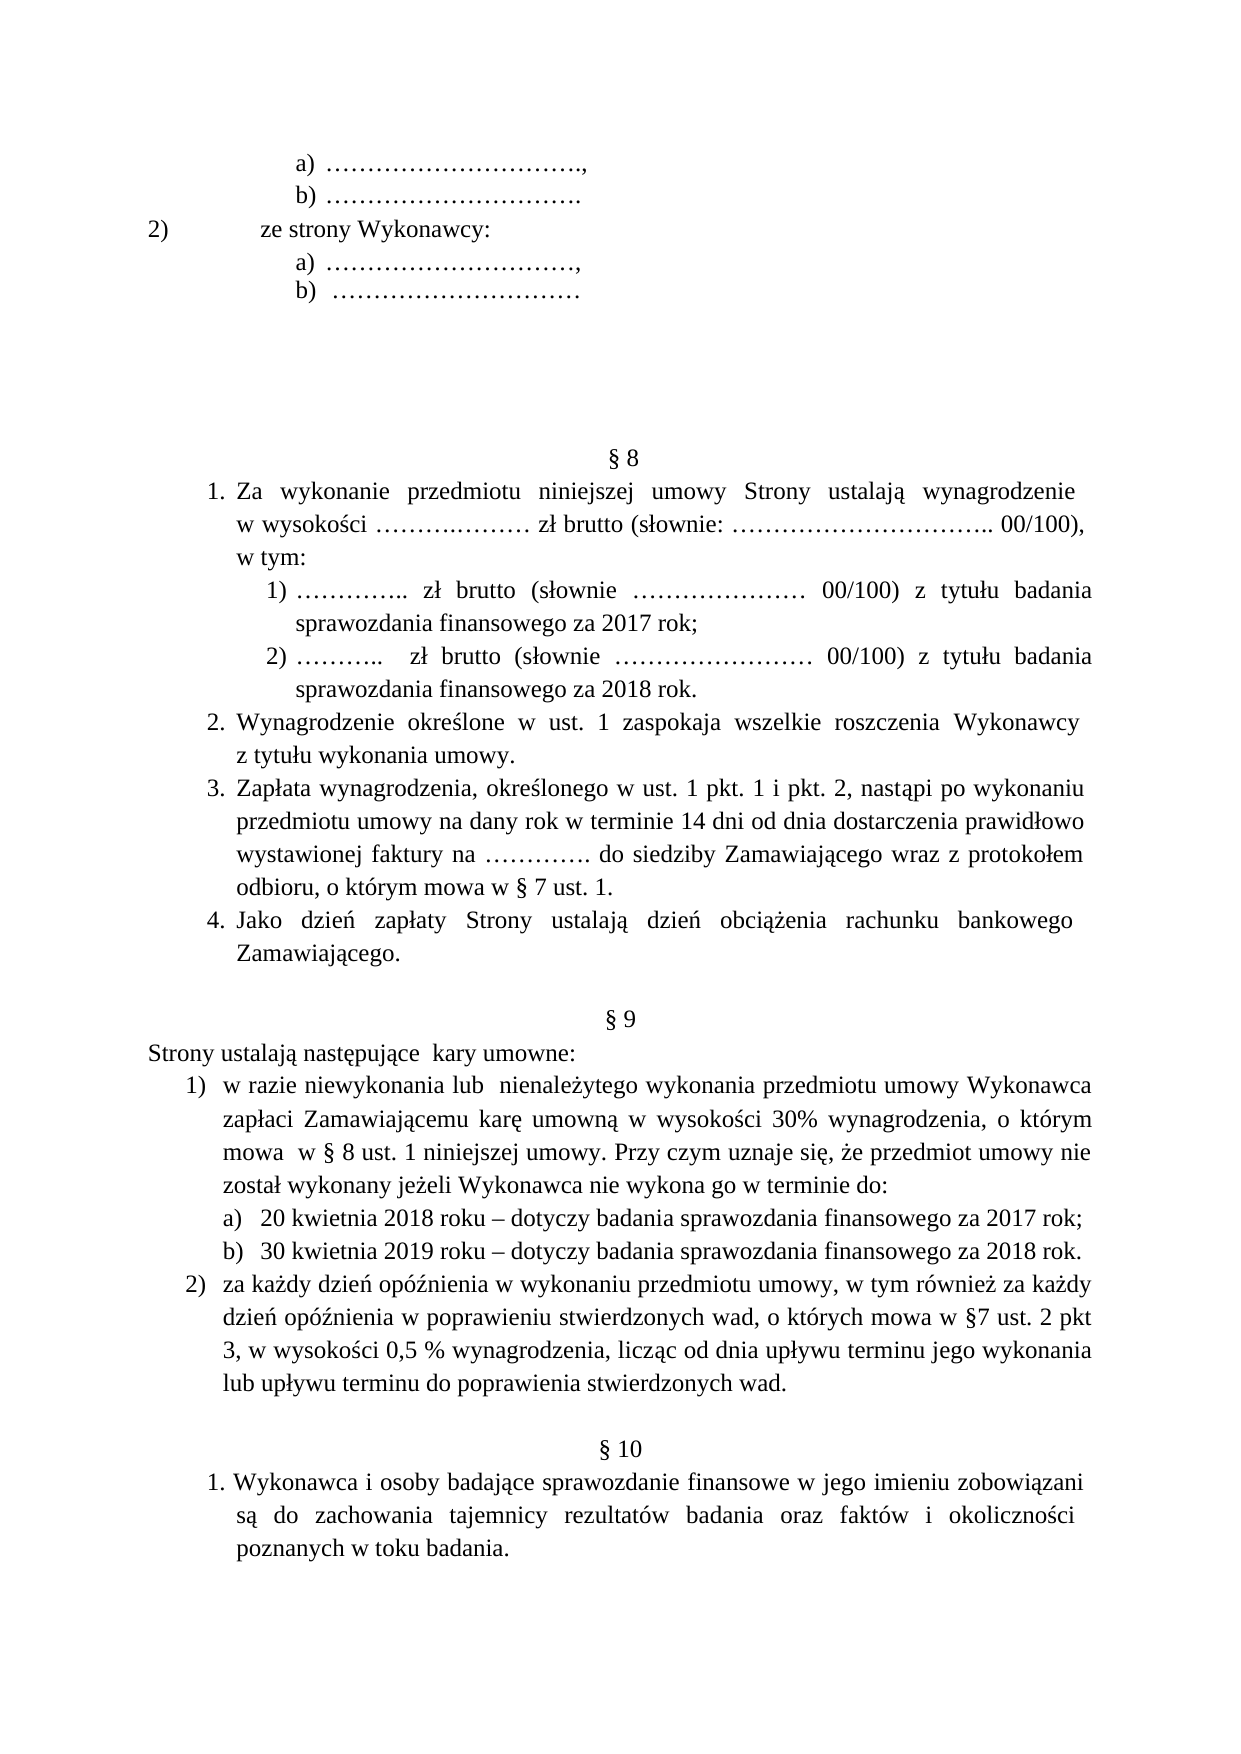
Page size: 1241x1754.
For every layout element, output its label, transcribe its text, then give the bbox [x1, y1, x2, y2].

list ……….. zł brutto (słownie …………………… 00/100) z tytułu badania sprawozdania finansowego za 2018 rok. [266, 641, 1093, 703]
text a) …………………………, [295, 247, 1093, 275]
list …………………………., [295, 148, 1093, 176]
list Wynagrodzenie określone w ust. 1 zaspokaja wszelkie roszczenia Wykonawcy z tytułu wykonania umowy. [207, 707, 1093, 769]
text § 10 [148, 1434, 1093, 1463]
list ze strony Wykonawcy: [148, 214, 1093, 242]
text b) ………………………… [295, 275, 1093, 304]
list 20 kwietnia 2018 roku – dotyczy badania sprawozdania finansowego za 2017 rok; [223, 1203, 1093, 1231]
list Za wykonanie przedmiotu niniejszej umowy Strony ustalają wynagrodzenie w wysokości ……….……… zł brutto (słownie: ………………………….. 00/100), w tym: [207, 476, 1093, 571]
list ………….. zł brutto (słownie ………………… 00/100) z tytułu badania sprawozdania finansowego za 2017 rok; [266, 575, 1093, 637]
list Zapłata wynagrodzenia, określonego w ust. 1 pkt. 1 i pkt. 2, nastąpi po wykonaniu przedmiotu umowy na dany rok w terminie 14 dni od dnia dostarczenia prawidłowo wystawionej faktury na …………. do siedziby Zamawiającego wraz z protokołem odbioru, o którym mowa w § 7 ust. 1. [207, 773, 1093, 901]
text § 8 [148, 443, 1093, 472]
text Strony ustalają następujące kary umowne: [148, 1038, 1093, 1066]
text § 9 [148, 1004, 1093, 1033]
list 30 kwietnia 2019 roku – dotyczy badania sprawozdania finansowego za 2018 rok. [223, 1236, 1093, 1264]
text 1. Wykonawca i osoby badające sprawozdanie finansowe w jego imieniu zobowiązani są do zachowania tajemnicy rezultatów badania oraz faktów i okoliczności poznanych w toku badania. [207, 1467, 1093, 1562]
list …………………………. [295, 181, 1093, 209]
list w razie niewykonania lub nienależytego wykonania przedmiotu umowy Wykonawca zapłaci Zamawiającemu karę umowną w wysokości 30% wynagrodzenia, o którym mowa w § 8 ust. 1 niniejszej umowy. Przy czym uznaje się, że przedmiot umowy nie został wykonany jeżeli Wykonawca nie wykona go w terminie do: [185, 1071, 1093, 1198]
list za każdy dzień opóźnienia w wykonaniu przedmiotu umowy, w tym również za każdy dzień opóźnienia w poprawieniu stwierdzonych wad, o których mowa w §7 ust. 2 pkt 3, w wysokości 0,5 % wynagrodzenia, licząc od dnia upływu terminu jego wykonania lub upływu terminu do poprawienia stwierdzonych wad. [185, 1269, 1093, 1397]
list Jako dzień zapłaty Strony ustalają dzień obciążenia rachunku bankowego Zamawiającego. [207, 906, 1093, 967]
